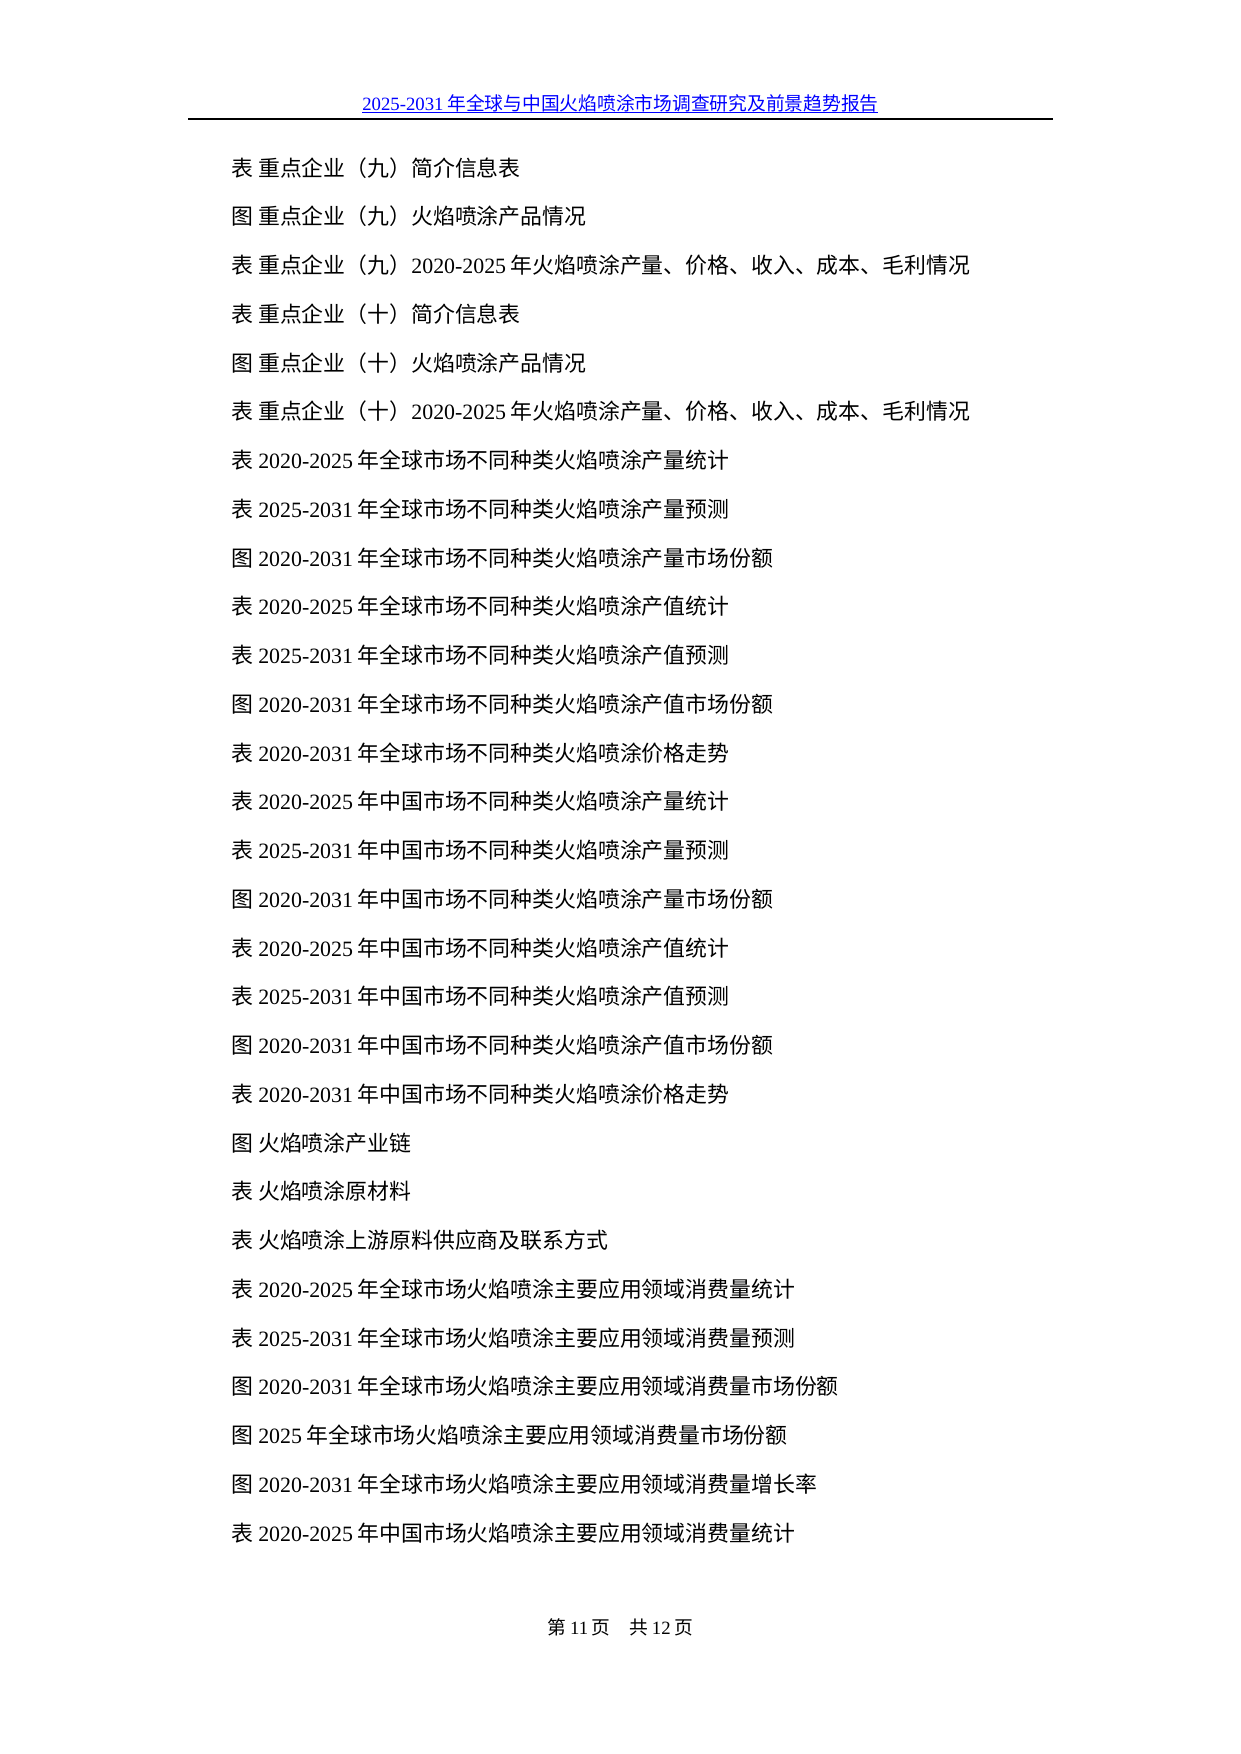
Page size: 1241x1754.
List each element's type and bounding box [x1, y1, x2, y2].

text [187, 150, 1053, 1548]
